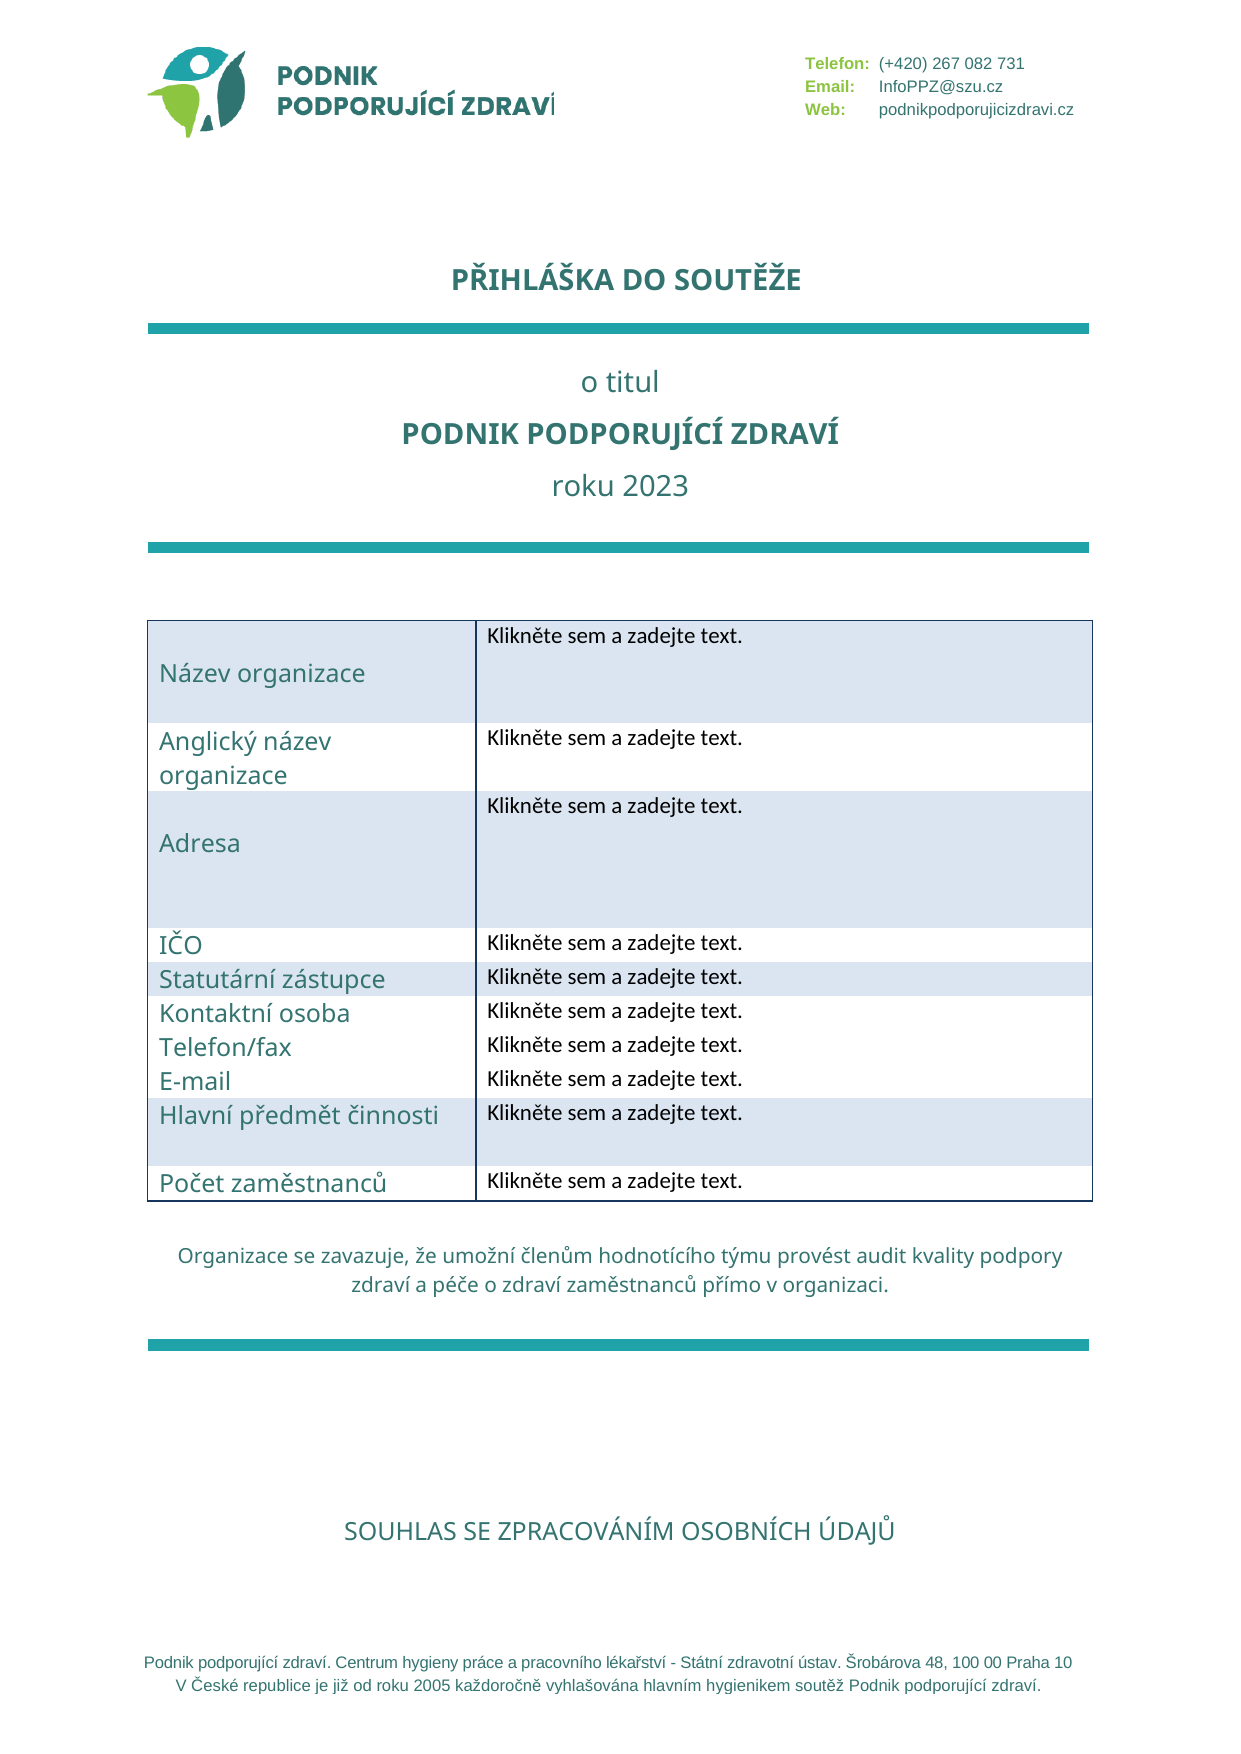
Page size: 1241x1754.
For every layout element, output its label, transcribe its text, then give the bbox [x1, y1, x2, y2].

text PŘIHLÁŠKA DO SOUTĚŽE [443, 259, 1092, 298]
picture [147, 47, 554, 138]
table_cell E-mail [148, 1064, 475, 1098]
text SOUHLAS SE ZPRACOVÁNÍM OSOBNÍCH ÚDAJŮ [148, 1514, 1092, 1548]
text roku 2023 [148, 465, 1092, 505]
table_cell IČO [148, 928, 475, 962]
table_cell Anglický název organizace [148, 723, 475, 791]
table_cell Počet zaměstnanců [148, 1166, 475, 1200]
text Organizace se zavazuje, že umožní členům hodnotícího týmu provést audit kvality podpory zdraví a péče o zdraví zaměstnanců přímo v organizaci. [148, 1241, 1092, 1298]
table_cell Statutární zástupce [148, 962, 475, 996]
table_header Název organizace [148, 621, 475, 723]
table_cell Kontaktní osoba [148, 996, 475, 1030]
table_cell Hlavní předmět činnosti [148, 1098, 475, 1166]
text PODNIK PODPORUJÍCÍ ZDRAVÍ [148, 413, 1092, 453]
table_cell Adresa [148, 791, 475, 928]
table_cell Telefon/fax [148, 1030, 475, 1064]
text o titul [148, 361, 1092, 401]
